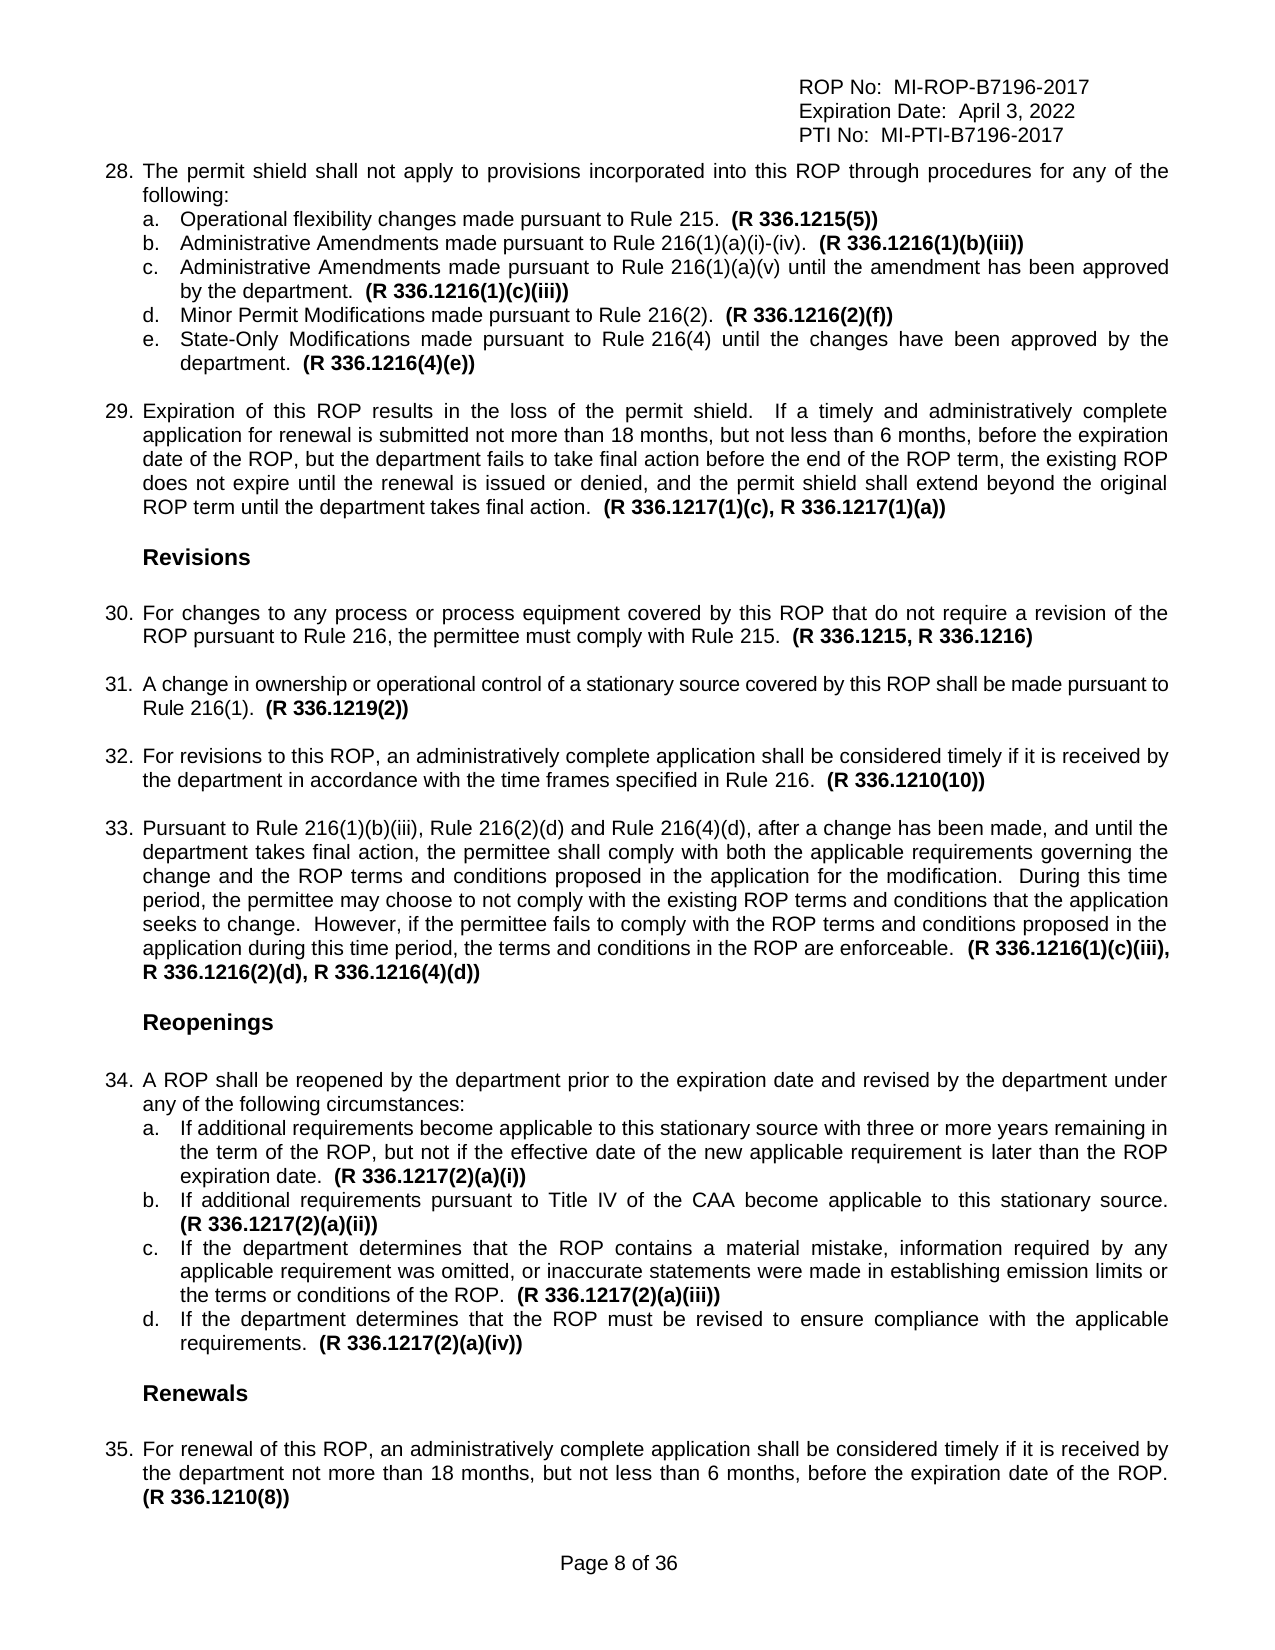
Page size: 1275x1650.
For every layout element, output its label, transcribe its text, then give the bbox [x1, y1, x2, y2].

list For revisions to this ROP, an administratively complete application shall be considered timely if it is received by the department in accordance with the time frames specified in Rule 216. (R 336.1210(10)) [105, 744, 1170, 792]
subtitle Reopenings [105, 1009, 1170, 1035]
list Operational flexibility changes made pursuant to Rule 215. (R 336.1215(5)) [142, 207, 1170, 231]
list Expiration of this ROP results in the loss of the permit shield. If a timely and administratively complete application for renewal is submitted not more than 18 months, but not less than 6 months, before the expiration date of the ROP, but the department fails to take final action before the end of the ROP term, the existing ROP does not expire until the renewal is issued or denied, and the permit shield shall extend beyond the original ROP term until the department takes final action. (R 336.1217(1)(c), R 336.1217(1)(a)) [105, 399, 1170, 519]
subtitle Revisions [105, 544, 1170, 570]
list Minor Permit Modifications made pursuant to Rule 216(2). (R 336.1216(2)(f)) [142, 303, 1170, 327]
list Administrative Amendments made pursuant to Rule 216(1)(a)(i)-(iv). (R 336.1216(1)(b)(iii)) [142, 231, 1170, 255]
list The permit shield shall not apply to provisions incorporated into this ROP through procedures for any of the following: [105, 159, 1170, 207]
list A ROP shall be reopened by the department prior to the expiration date and revised by the department under any of the following circumstances: [105, 1068, 1170, 1116]
list If additional requirements pursuant to Title IV of the CAA become applicable to this stationary source. (R 336.1217(2)(a)(ii)) [142, 1187, 1170, 1235]
list For renewal of this ROP, an administratively complete application shall be considered timely if it is received by the department not more than 18 months, but not less than 6 months, before the expiration date of the ROP. (R 336.1210(8)) [105, 1437, 1170, 1508]
list Pursuant to Rule 216(1)(b)(iii), Rule 216(2)(d) and Rule 216(4)(d), after a change has been made, and until the department takes final action, the permittee shall comply with both the applicable requirements governing the change and the ROP terms and conditions proposed in the application for the modification. During this time period, the permittee may choose to not comply with the existing ROP terms and conditions that the application seeks to change. However, if the permittee fails to comply with the ROP terms and conditions proposed in the application during this time period, the terms and conditions in the ROP are enforceable. (R 336.1216(1)(c)(iii), R 336.1216(2)(d), R 336.1216(4)(d)) [105, 816, 1170, 984]
list Administrative Amendments made pursuant to Rule 216(1)(a)(v) until the amendment has been approved by the department. (R 336.1216(1)(c)(iii)) [142, 255, 1170, 303]
list A change in ownership or operational control of a stationary source covered by this ROP shall be made pursuant to Rule 216(1). (R 336.1219(2)) [105, 672, 1170, 720]
list State-Only Modifications made pursuant to Rule 216(4) until the changes have been approved by the department. (R 336.1216(4)(e)) [142, 327, 1170, 375]
list If the department determines that the ROP must be revised to ensure compliance with the applicable requirements. (R 336.1217(2)(a)(iv)) [142, 1307, 1170, 1355]
list If additional requirements become applicable to this stationary source with three or more years remaining in the term of the ROP, but not if the effective date of the new applicable requirement is later than the ROP expiration date. (R 336.1217(2)(a)(i)) [142, 1116, 1170, 1187]
subtitle Renewals [105, 1380, 1170, 1406]
list If the department determines that the ROP contains a material mistake, information required by any applicable requirement was omitted, or inaccurate statements were made in establishing emission limits or the terms or conditions of the ROP. (R 336.1217(2)(a)(iii)) [142, 1235, 1170, 1307]
list For changes to any process or process equipment covered by this ROP that do not require a revision of the ROP pursuant to Rule 216, the permittee must comply with Rule 215. (R 336.1215, R 336.1216) [105, 600, 1170, 648]
